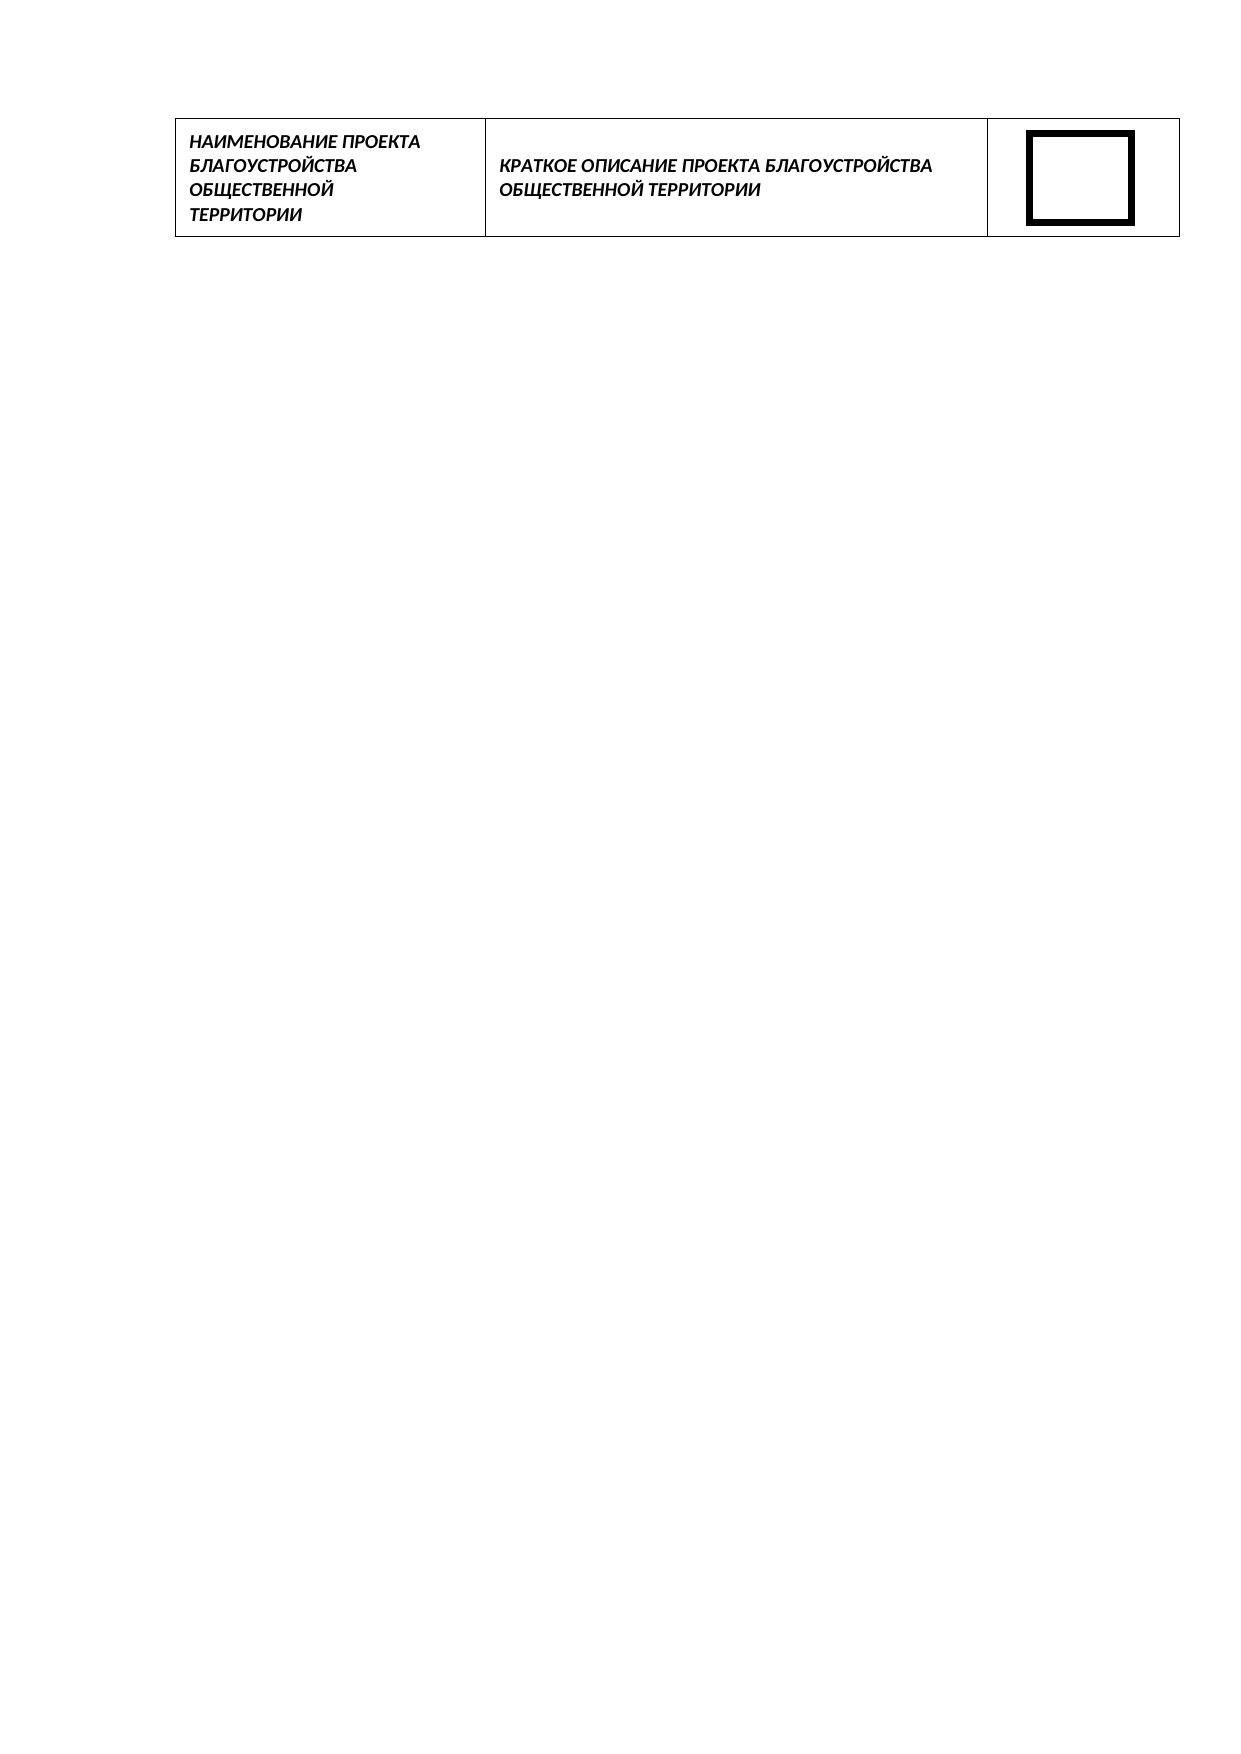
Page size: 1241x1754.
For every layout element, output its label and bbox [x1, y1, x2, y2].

table_cell [988, 119, 1179, 236]
table_cell [486, 119, 987, 236]
table_cell [176, 119, 485, 236]
